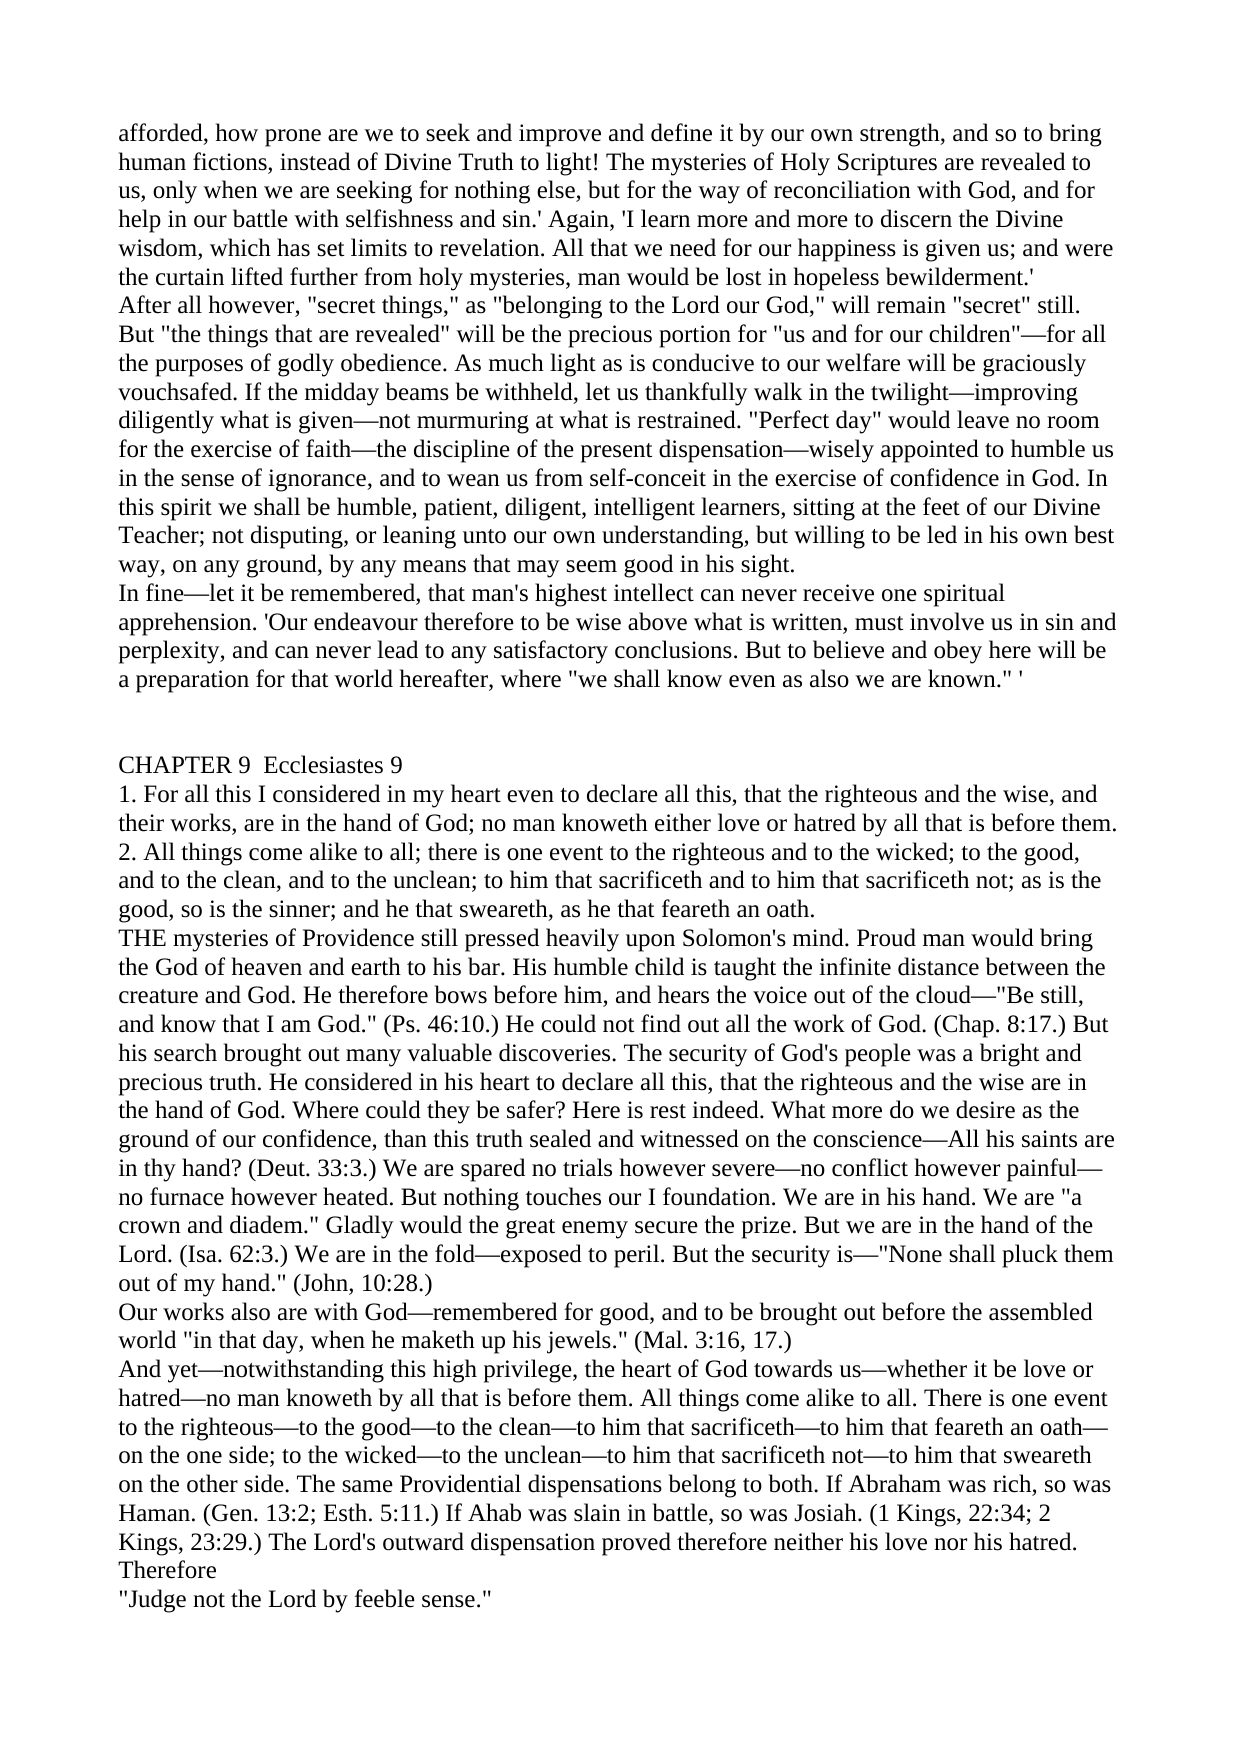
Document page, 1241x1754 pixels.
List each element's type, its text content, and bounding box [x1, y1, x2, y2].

text In fine—let it be remembered, that man's highest intellect can never receive one spiritual apprehension. 'Our endeavour therefore to be wise above what is written, must involve us in sin and perplexity, and can never lead to any satisfactory conclusions. But to believe and obey here will be a preparation for that world hereafter, where "we shall know even as also we are known." ' [118, 578, 1122, 693]
text 1. For all this I considered in my heart even to declare all this, that the righteous and the wise, and their works, are in the hand of God; no man knoweth either love or hatred by all that is before them. 2. All things come alike to all; there is one event to the righteous and to the wicked; to the good, and to the clean, and to the unclean; to him that sacrificeth and to him that sacrificeth not; as is the good, so is the sinner; and he that sweareth, as he that feareth an oath. [118, 779, 1122, 923]
text After all however, "secret things," as "belonging to the Lord our God," will remain "secret" still. But "the things that are revealed" will be the precious portion for "us and for our children"—for all the purposes of godly obedience. As much light as is conducive to our welfare will be graciously vouchsafed. If the midday beams be withheld, let us thankfully walk in the twilight—improving diligently what is given—not murmuring at what is restrained. "Perfect day" would leave no room for the exercise of faith—the discipline of the present dispensation—wisely appointed to humble us in the sense of ignorance, and to wean us from self-conceit in the exercise of confidence in God. In this spirit we shall be humble, patient, diligent, intelligent learners, sitting at the feet of our Divine Teacher; not disputing, or leaning unto our own understanding, but willing to be led in his own best way, on any ground, by any means that may seem good in his sight. [118, 291, 1122, 578]
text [118, 118, 1122, 291]
text "Judge not the Lord by feeble sense." [118, 1584, 1122, 1613]
text Our works also are with God—remembered for good, and to be brought out before the assembled world "in that day, when he maketh up his jewels." (Mal. 3:16, 17.) [118, 1297, 1122, 1354]
text THE mysteries of Providence still pressed heavily upon Solomon's mind. Proud man would bring the God of heaven and earth to his bar. His humble child is taught the infinite distance between the creature and God. He therefore bows before him, and hears the voice out of the cloud—"Be still, and know that I am God." (Ps. 46:10.) He could not find out all the work of God. (Chap. 8:17.) But his search brought out many valuable discoveries. The security of God's people was a bright and precious truth. He considered in his heart to declare all this, that the righteous and the wise are in the hand of God. Where could they be safer? Here is rest indeed. What more do we desire as the ground of our confidence, than this truth sealed and witnessed on the conscience—All his saints are in thy hand? (Deut. 33:3.) We are spared no trials however severe—no conflict however painful—no furnace however heated. But nothing touches our I foundation. We are in his hand. We are "a crown and diadem." Gladly would the great enemy secure the prize. But we are in the hand of the Lord. (Isa. 62:3.) We are in the fold—exposed to peril. But the security is—"None shall pluck them out of my hand." (John, 10:28.) [118, 923, 1122, 1297]
text CHAPTER 9 Ecclesiastes 9 [118, 751, 1122, 779]
text And yet—notwithstanding this high privilege, the heart of God towards us—whether it be love or hatred—no man knoweth by all that is before them. All things come alike to all. There is one event to the righteous—to the good—to the clean—to him that sacrificeth—to him that feareth an oath—on the one side; to the wicked—to the unclean—to him that sacrificeth not—to him that sweareth on the other side. The same Providential dispensations belong to both. If Abraham was rich, so was Haman. (Gen. 13:2; Esth. 5:11.) If Ahab was slain in battle, so was Josiah. (1 Kings, 22:34; 2 Kings, 23:29.) The Lord's outward dispensation proved therefore neither his love nor his hatred. Therefore [118, 1354, 1122, 1584]
